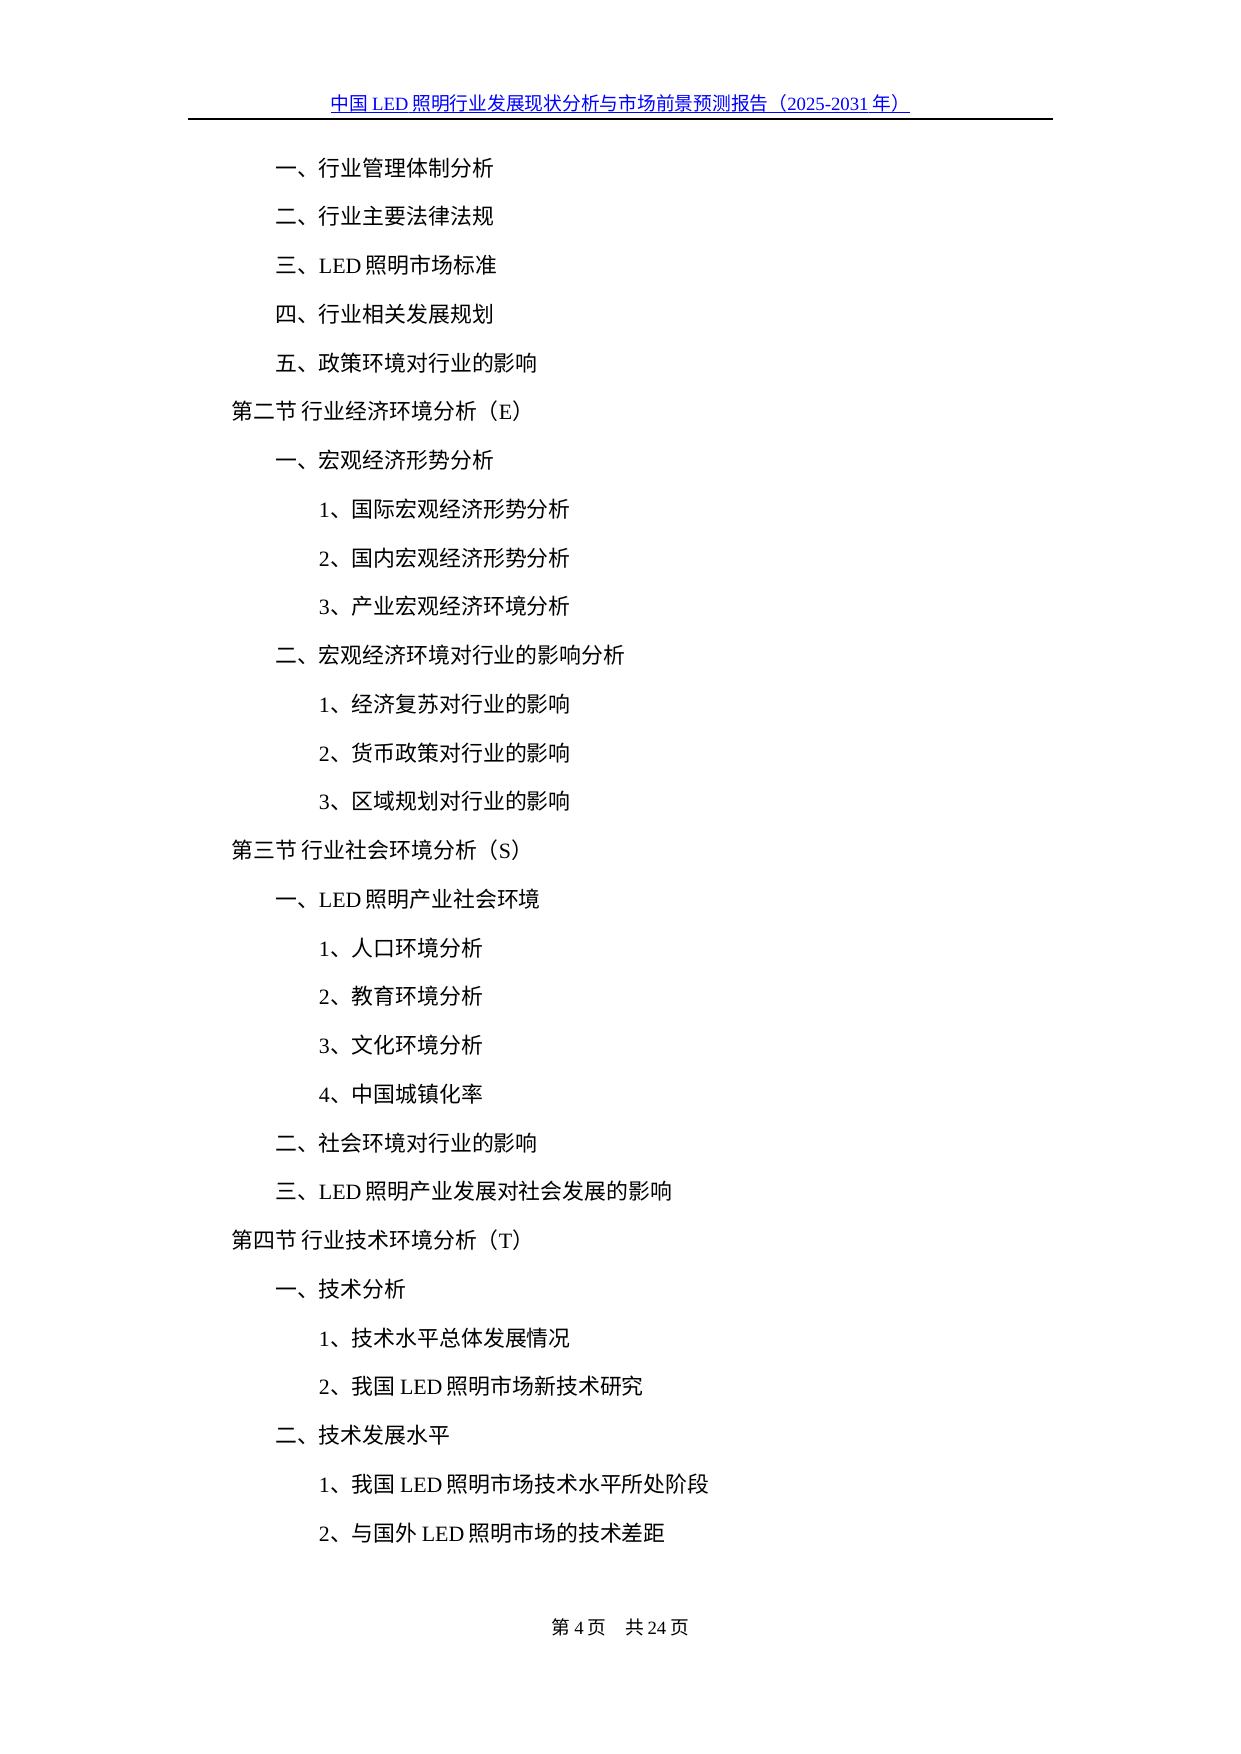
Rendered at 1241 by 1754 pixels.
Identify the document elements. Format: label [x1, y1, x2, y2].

text [187, 150, 1053, 1548]
